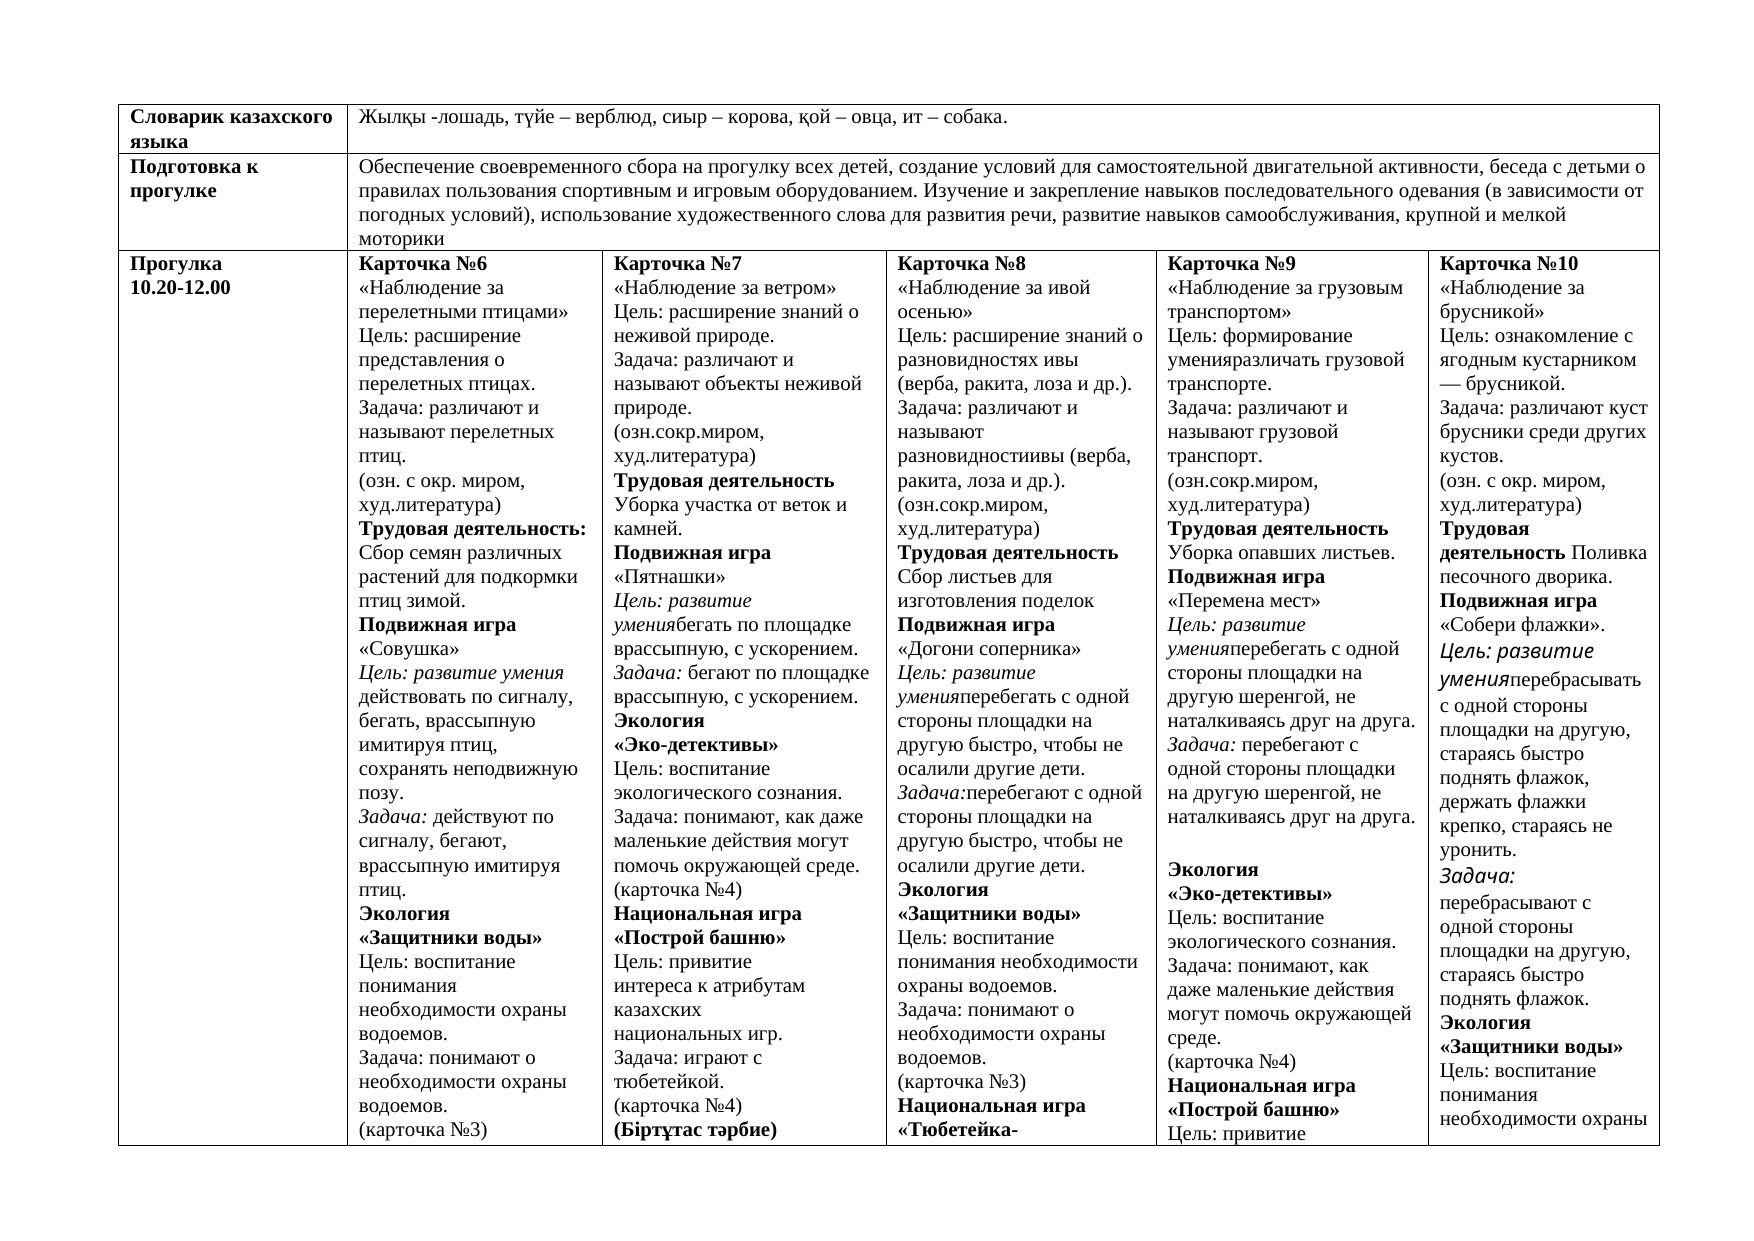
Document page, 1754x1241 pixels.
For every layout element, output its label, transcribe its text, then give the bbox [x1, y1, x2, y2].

table_cell Словарик казахского языка [119, 105, 347, 153]
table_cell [1157, 251, 1428, 1145]
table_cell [119, 251, 347, 1145]
table_cell Подготовка к прогулке [119, 154, 347, 250]
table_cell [887, 251, 1156, 1145]
table_cell Жылқы -лошадь, түйе – верблюд, сиыр – корова, қой – овца, ит – собака. [348, 105, 1659, 153]
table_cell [603, 251, 886, 1145]
table_cell Обеспечение своевременного сбора на прогулку всех детей, создание условий для самостоятельной двигательной активности, беседа с детьми о правилах пользования спортивным и игровым оборудованием. Изучение и закрепление навыков последовательного одевания (в зависимости от погодных условий), использование художественного слова для развития речи, развитие навыков самообслуживания, крупной и мелкой моторики [348, 154, 1659, 250]
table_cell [1429, 251, 1659, 1145]
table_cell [348, 251, 602, 1145]
